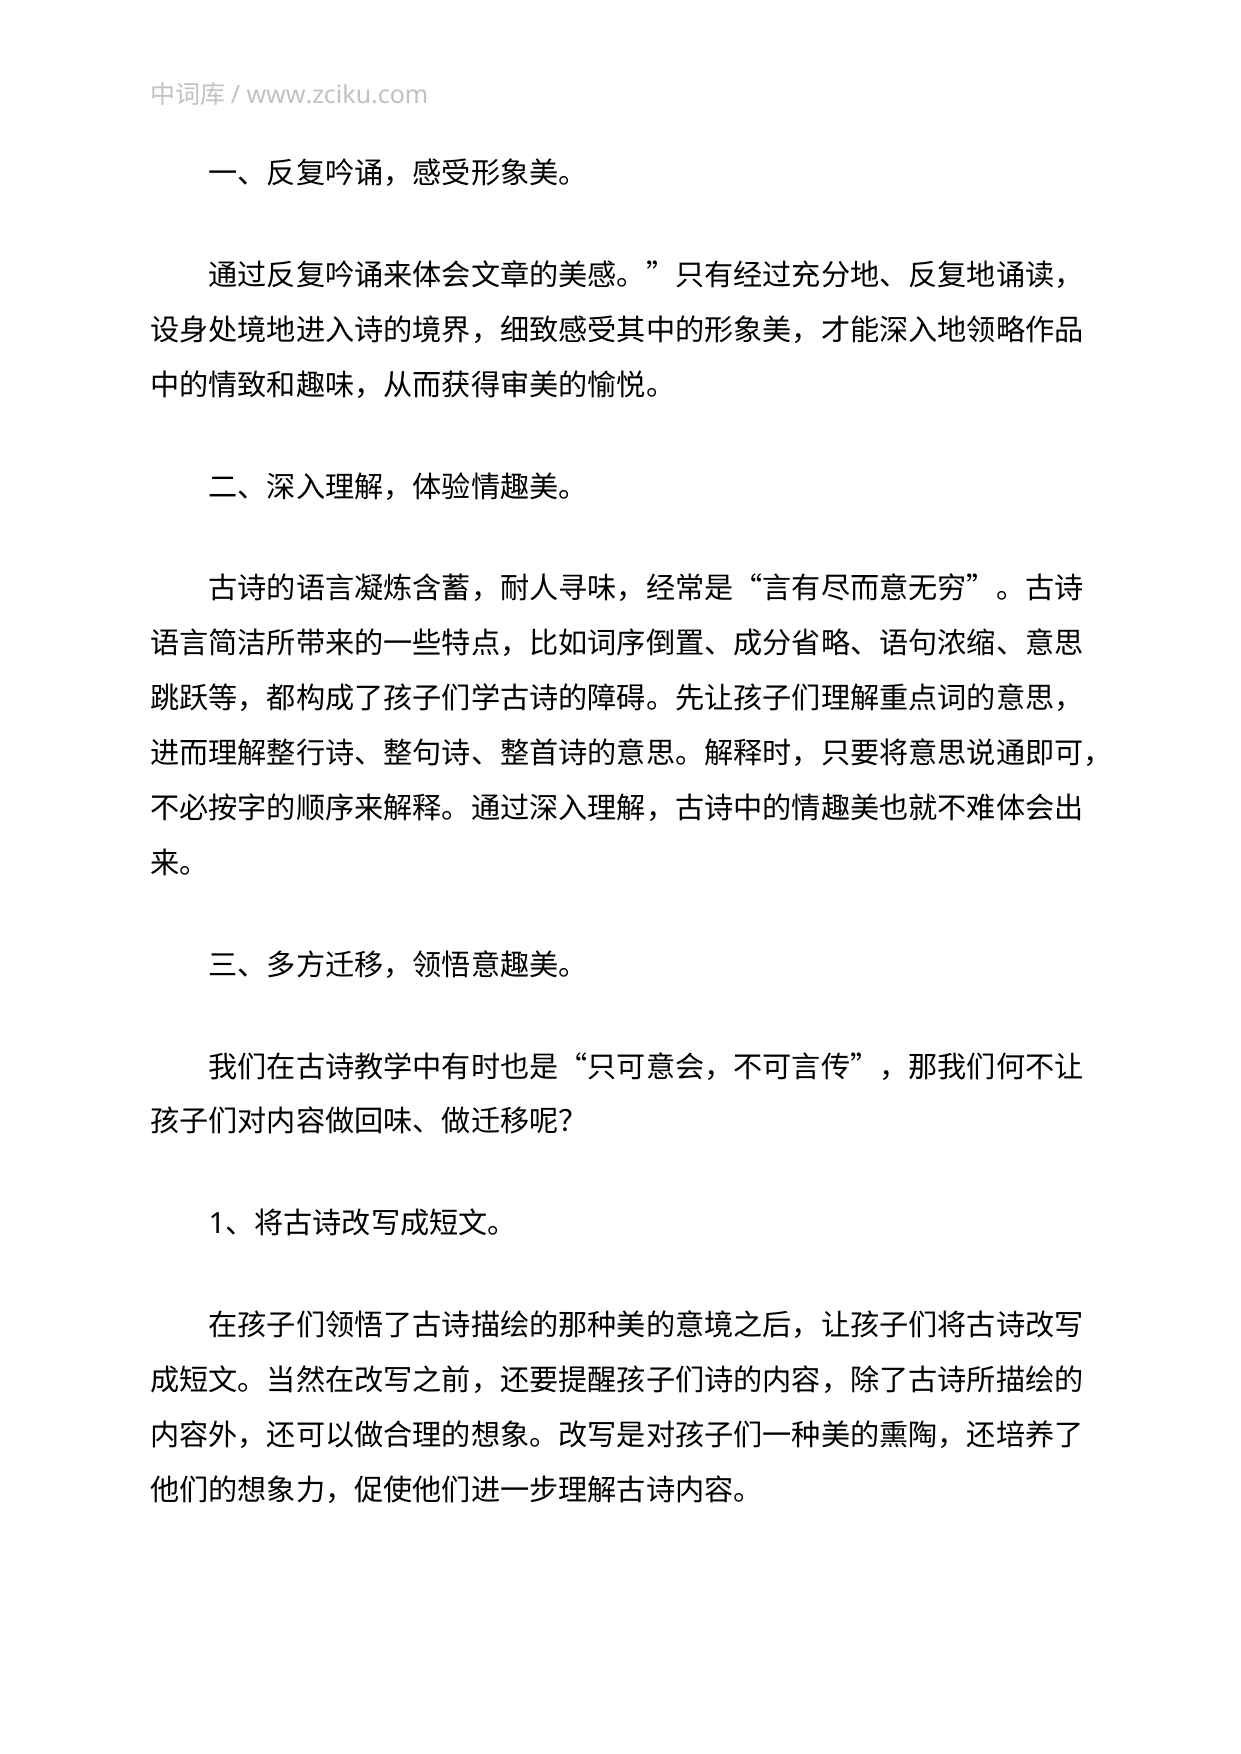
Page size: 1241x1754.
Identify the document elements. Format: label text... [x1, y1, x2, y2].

text 1、将古诗改写成短文。 [150, 1200, 1090, 1242]
text 一、反复吟诵，感受形象美。 [150, 150, 1090, 192]
text 我们在古诗教学中有时也是“只可意会，不可言传”，那我们何不让孩子们对内容做回味、做迁移呢？ [150, 1043, 1090, 1140]
text 在孩子们领悟了古诗描绘的那种美的意境之后，让孩子们将古诗改写成短文。当然在改写之前，还要提醒孩子们诗的内容，除了古诗所描绘的内容外，还可以做合理的想象。改写是对孩子们一种美的熏陶，还培养了他们的想象力，促使他们进一步理解古诗内容。 [150, 1302, 1090, 1509]
text 三、多方迁移，领悟意趣美。 [150, 941, 1090, 984]
text 二、深入理解，体验情趣美。 [150, 463, 1090, 506]
text 通过反复吟诵来体会文章的美感。”只有经过充分地、反复地诵读，设身处境地进入诗的境界，细致感受其中的形象美，才能深入地领略作品中的情致和趣味，从而获得审美的愉悦。 [150, 252, 1090, 404]
text 古诗的语言凝炼含蓄，耐人寻味，经常是“言有尽而意无穷”。古诗语言简洁所带来的一些特点，比如词序倒置、成分省略、语句浓缩、意思跳跃等，都构成了孩子们学古诗的障碍。先让孩子们理解重点词的意思，进而理解整行诗、整句诗、整首诗的意思。解释时，只要将意思说通即可，不必按字的顺序来解释。通过深入理解，古诗中的情趣美也就不难体会出来。 [150, 565, 1090, 882]
